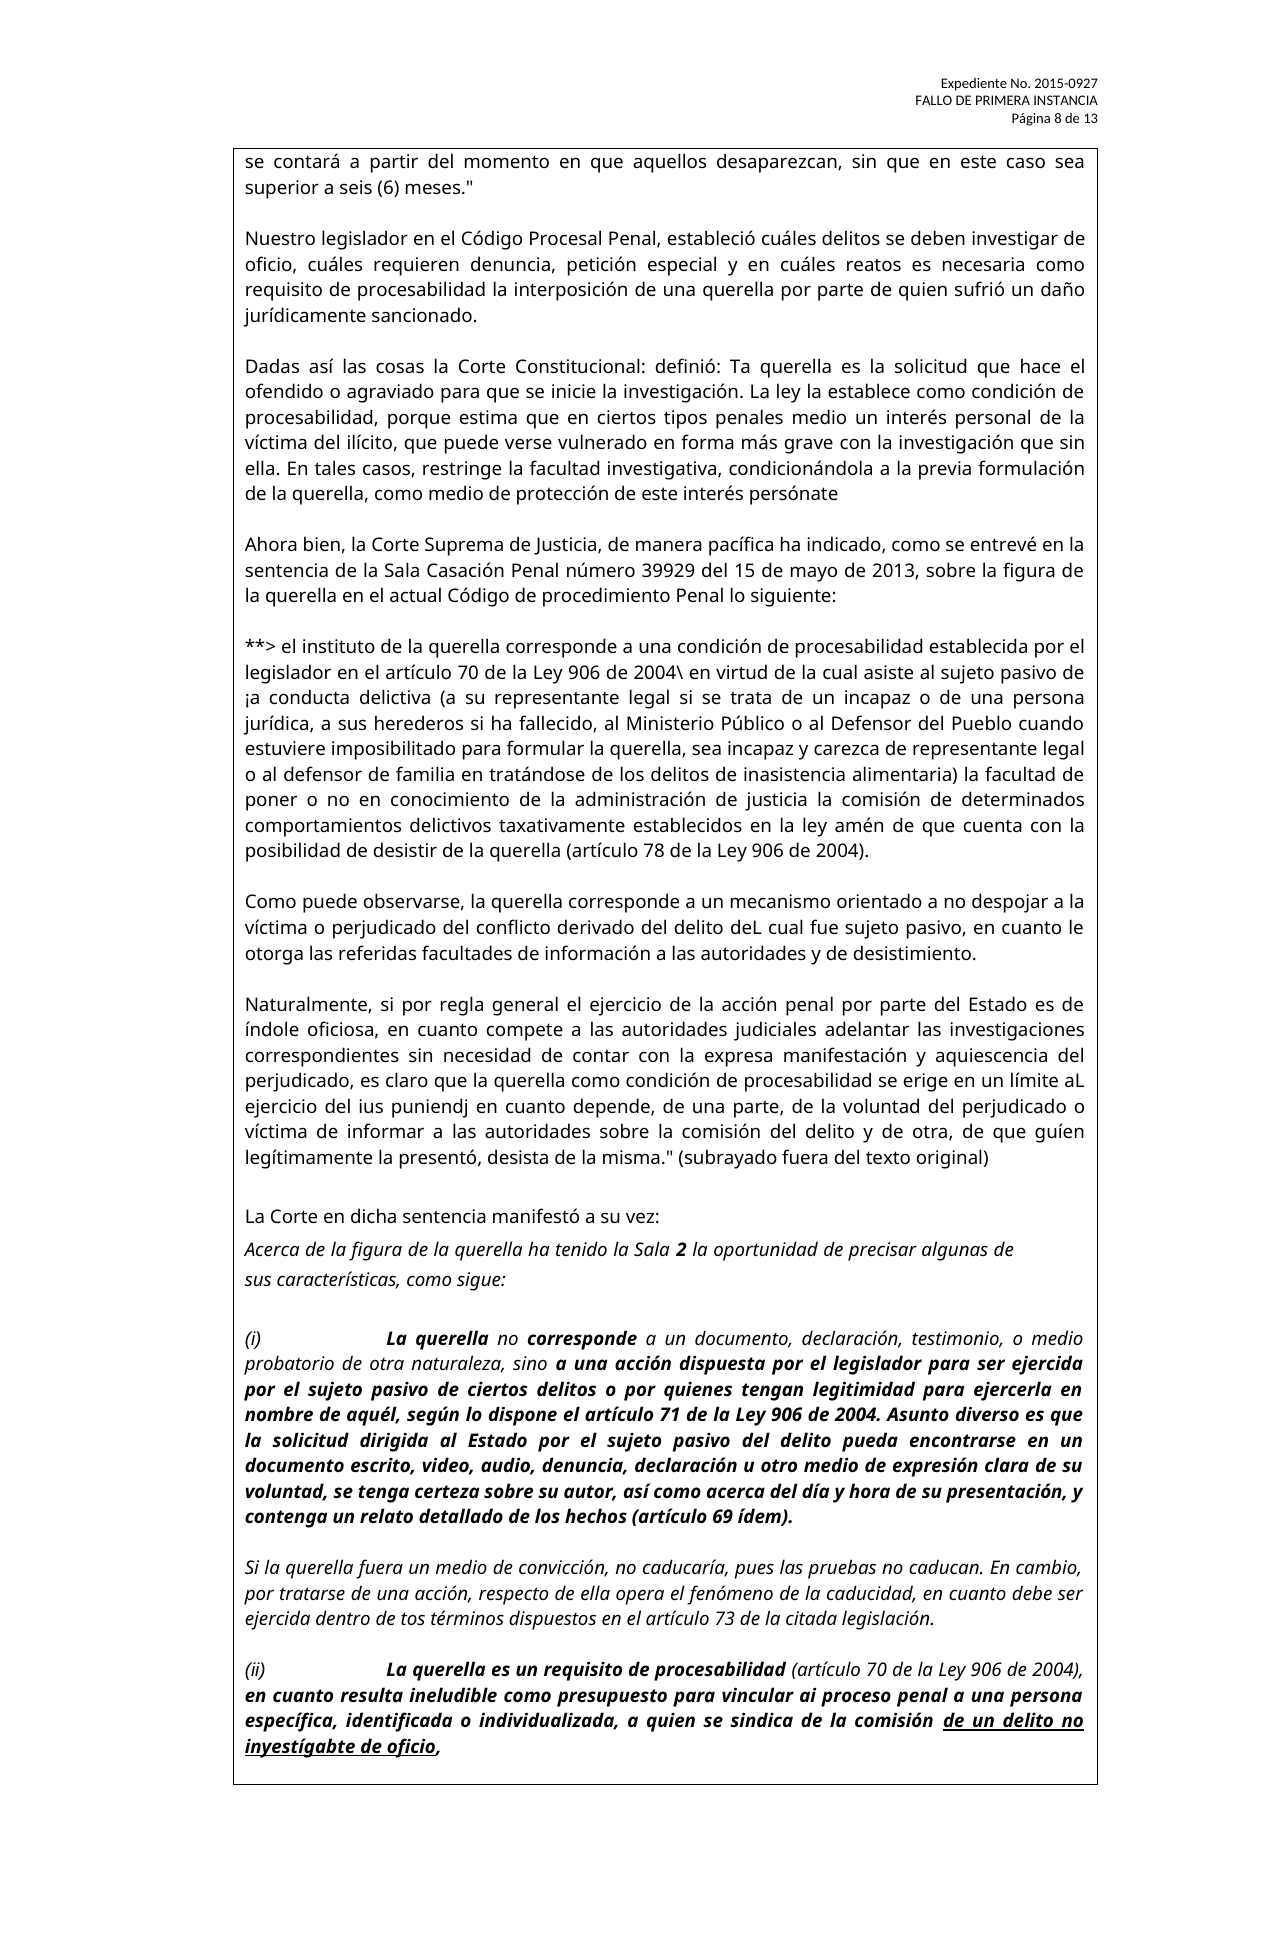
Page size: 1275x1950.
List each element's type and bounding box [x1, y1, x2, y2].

table_header [234, 149, 1097, 1784]
